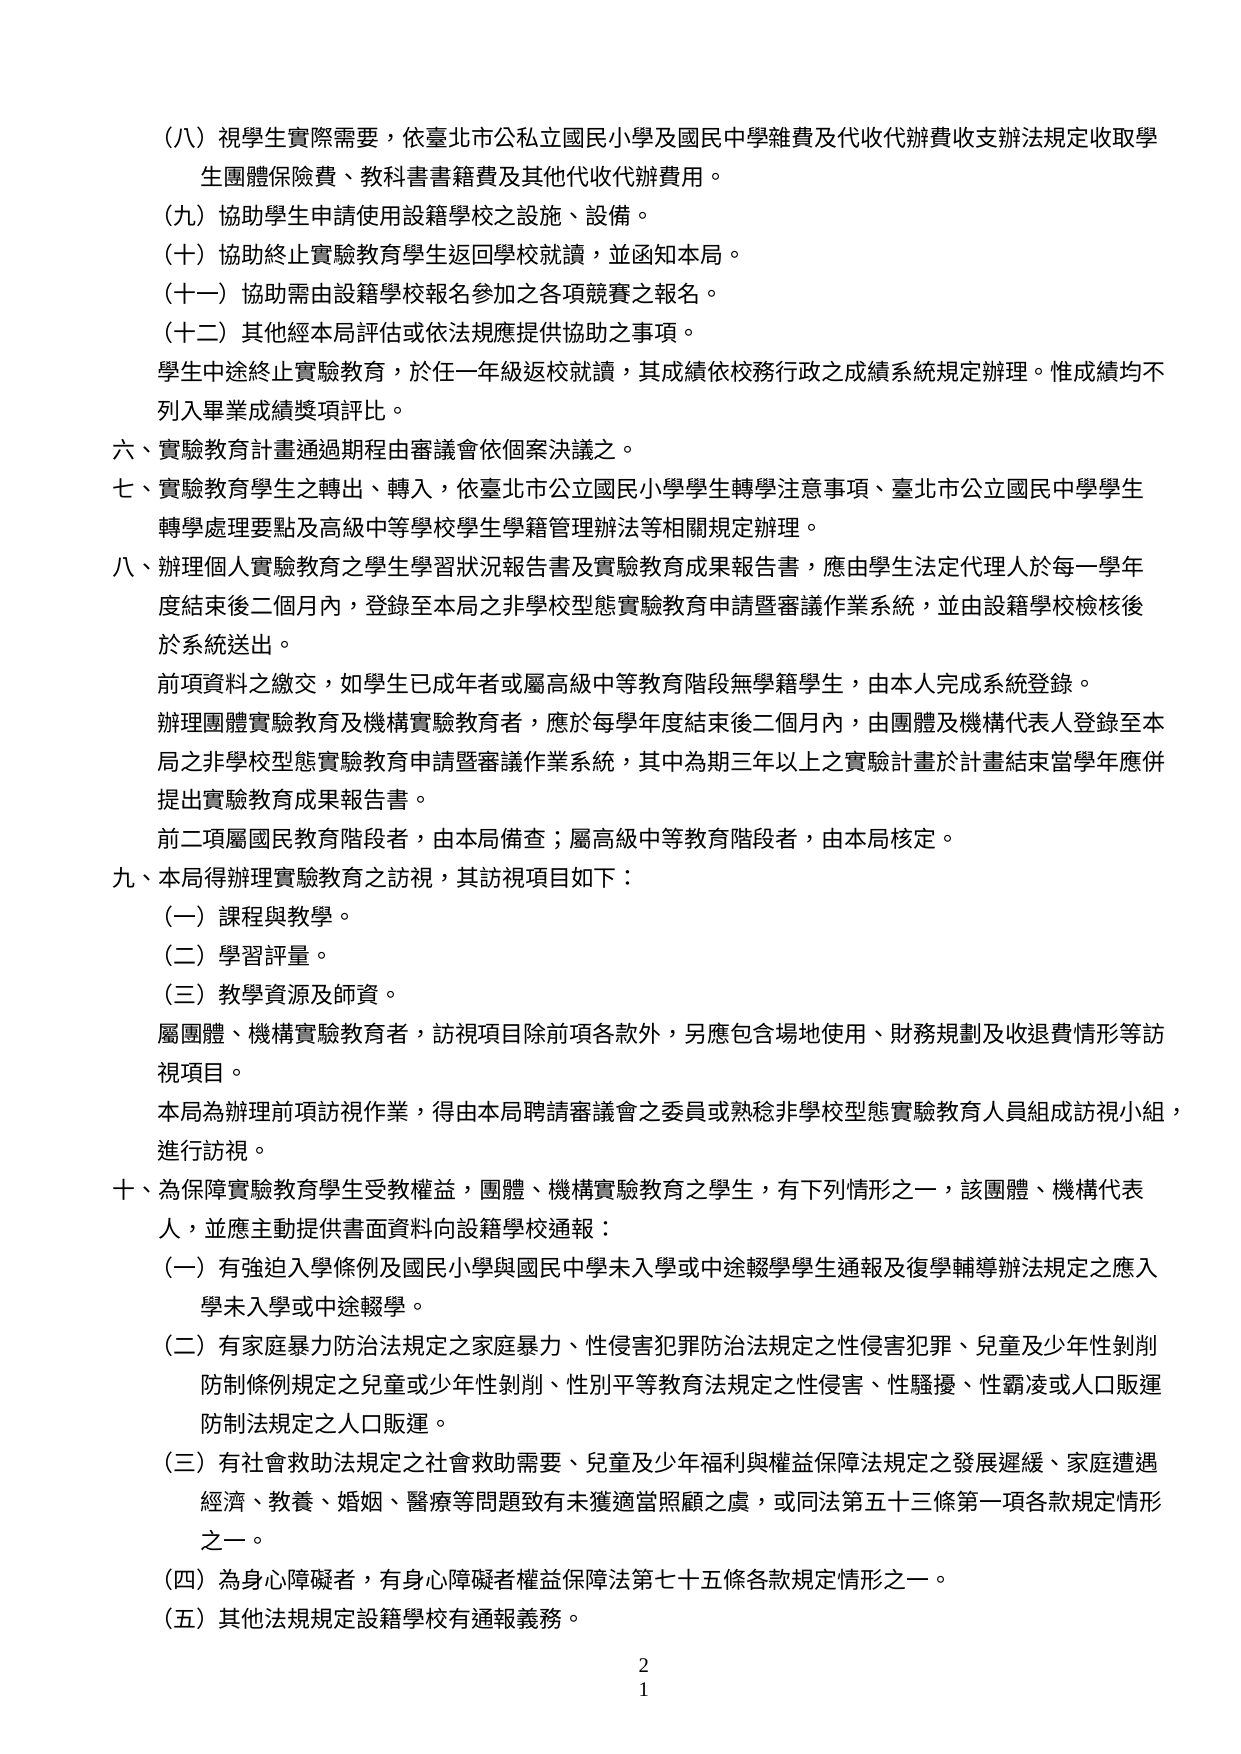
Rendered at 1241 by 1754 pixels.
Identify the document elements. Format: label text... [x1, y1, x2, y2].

text 前二項屬國民教育階段者，由本局備查；屬高級中等教育階段者，由本局核定。 [157, 818, 1167, 857]
text 辦理團體實驗教育及機構實驗教育者，應於每學年度結束後二個月內，由團體及機構代表人登錄至本局之非學校型態實驗教育申請暨審議作業系統，其中為期三年以上之實驗計畫於計畫結束當學年應併提出實驗教育成果報告書。 [157, 702, 1167, 818]
text （九）協助學生申請使用設籍學校之設施、設備。 [150, 195, 1167, 234]
text 十、為保障實驗教育學生受教權益，團體、機構實驗教育之學生，有下列情形之一，該團體、機構代表人，並應主動提供書面資料向設籍學校通報： [112, 1169, 1167, 1247]
text （二）有家庭暴力防治法規定之家庭暴力、性侵害犯罪防治法規定之性侵害犯罪、兒童及少年性剝削防制條例規定之兒童或少年性剝削、性別平等教育法規定之性侵害、性騷擾、性霸凌或人口販運防制法規定之人口販運。 [150, 1325, 1167, 1442]
text 六、實驗教育計畫通過期程由審議會依個案決議之。 [112, 429, 1167, 468]
text 九、本局得辦理實驗教育之訪視，其訪視項目如下： [112, 857, 1167, 896]
text （十一）協助需由設籍學校報名參加之各項競賽之報名。 [150, 273, 1167, 312]
text （四）為身心障礙者，有身心障礙者權益保障法第七十五條各款規定情形之一。 [150, 1559, 1167, 1598]
text （三）有社會救助法規定之社會救助需要、兒童及少年福利與權益保障法規定之發展遲緩、家庭遭遇經濟、教養、婚姻、醫療等問題致有未獲適當照顧之虞，或同法第五十三條第一項各款規定情形之一。 [150, 1442, 1167, 1559]
text （八）視學生實際需要，依臺北市公私立國民小學及國民中學雜費及代收代辦費收支辦法規定收取學生團體保險費、教科書書籍費及其他代收代辦費用。 [150, 117, 1167, 195]
text 本局為辦理前項訪視作業，得由本局聘請審議會之委員或熟稔非學校型態實驗教育人員組成訪視小組，進行訪視。 [157, 1091, 1167, 1169]
text 屬團體、機構實驗教育者，訪視項目除前項各款外，另應包含場地使用、財務規劃及收退費情形等訪視項目。 [157, 1013, 1167, 1091]
text 前項資料之繳交，如學生已成年者或屬高級中等教育階段無學籍學生，由本人完成系統登錄。 [157, 663, 1167, 702]
text （一）課程與教學。 [150, 896, 1167, 935]
text （十二）其他經本局評估或依法規應提供協助之事項。 [150, 312, 1167, 351]
text （五）其他法規規定設籍學校有通報義務。 [150, 1598, 1167, 1637]
text （十）協助終止實驗教育學生返回學校就讀，並函知本局。 [150, 234, 1167, 273]
text （一）有強迫入學條例及國民小學與國民中學未入學或中途輟學學生通報及復學輔導辦法規定之應入學未入學或中途輟學。 [150, 1247, 1167, 1325]
text （二）學習評量。 [150, 935, 1167, 974]
text 八、辦理個人實驗教育之學生學習狀況報告書及實驗教育成果報告書，應由學生法定代理人於每一學年度結束後二個月內，登錄至本局之非學校型態實驗教育申請暨審議作業系統，並由設籍學校檢核後於系統送出。 [112, 546, 1167, 663]
text （三）教學資源及師資。 [150, 974, 1167, 1013]
text 學生中途終止實驗教育，於任一年級返校就讀，其成績依校務行政之成績系統規定辦理。惟成績均不列入畢業成績獎項評比。 [157, 351, 1167, 429]
text 七、實驗教育學生之轉出、轉入，依臺北市公立國民小學學生轉學注意事項、臺北市公立國民中學學生轉學處理要點及高級中等學校學生學籍管理辦法等相關規定辦理。 [112, 468, 1167, 546]
